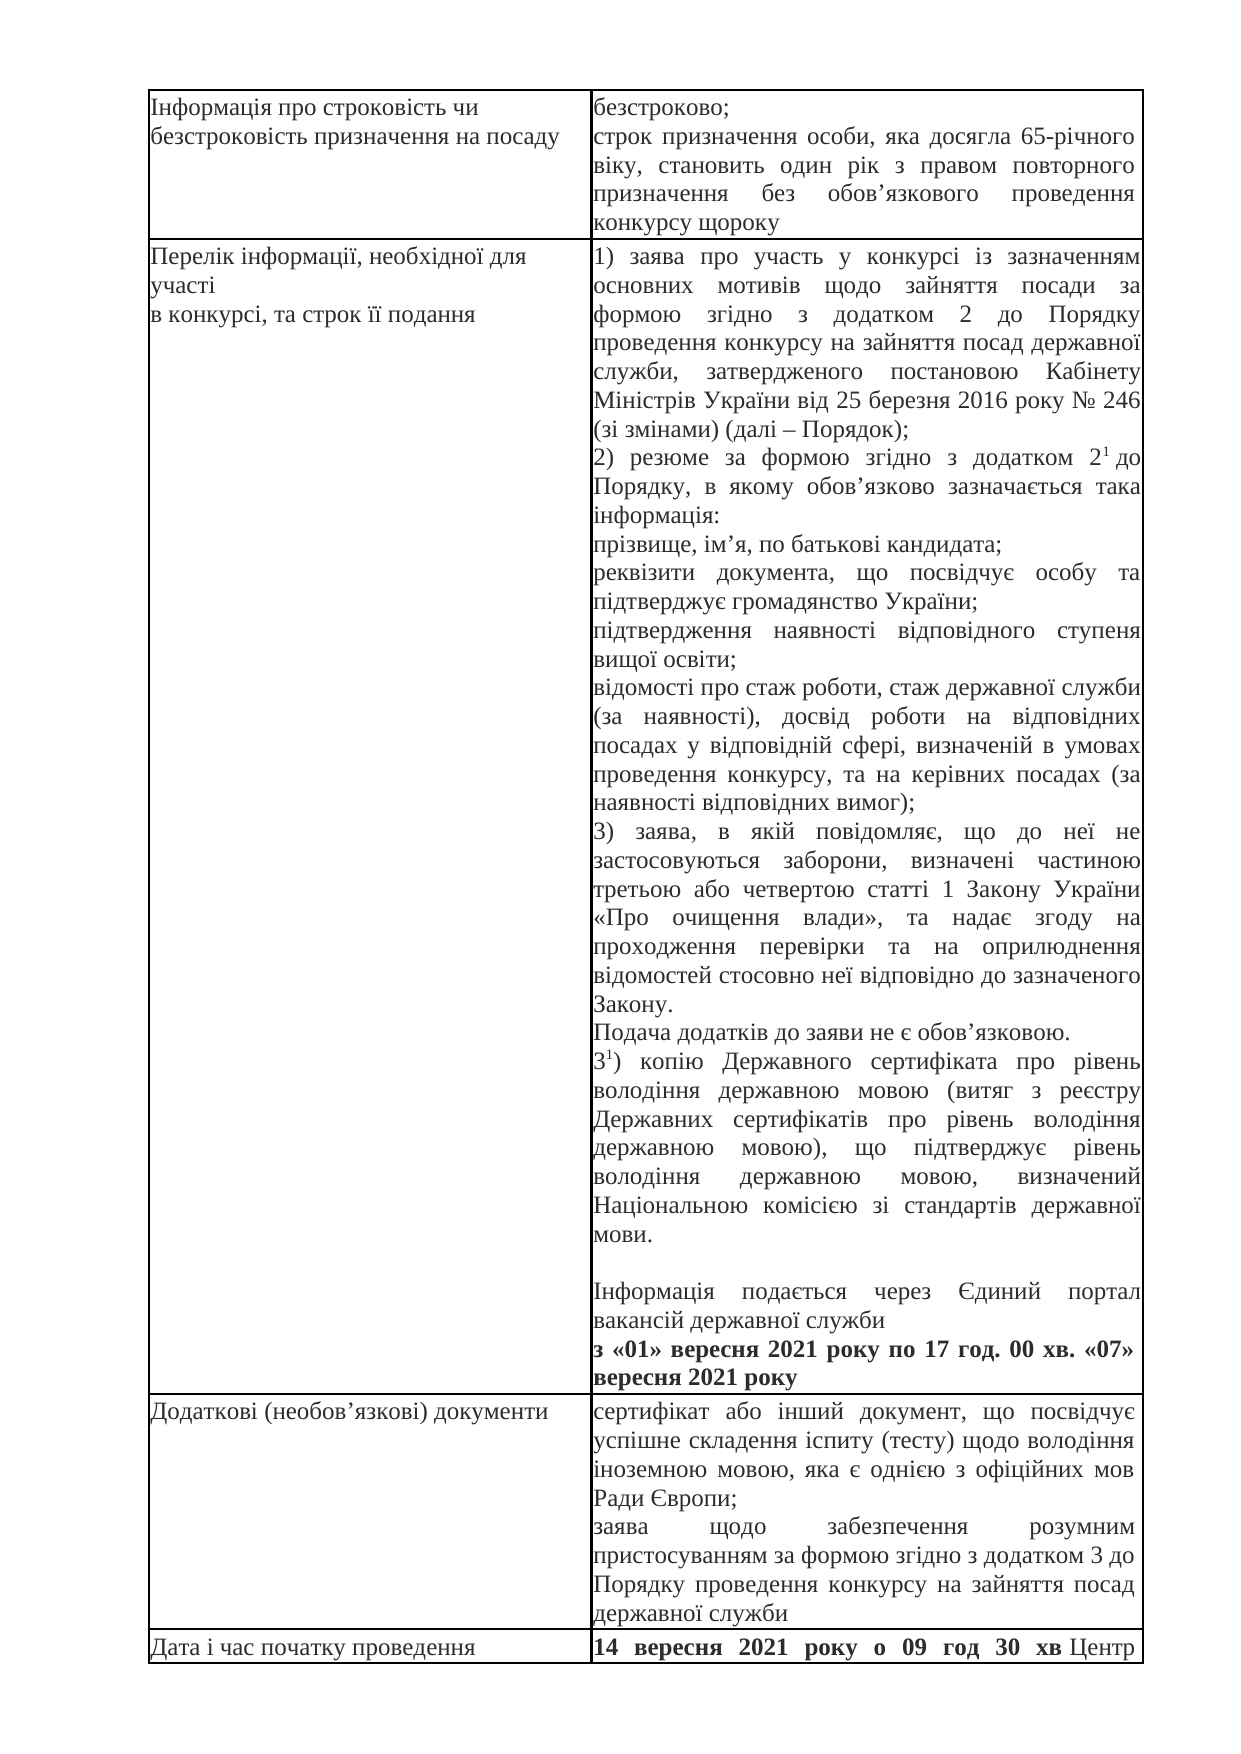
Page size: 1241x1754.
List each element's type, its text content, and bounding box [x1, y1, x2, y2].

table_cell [150, 1630, 590, 1662]
table_cell безстроково; строк призначення особи, яка досягла 65-річного віку, становить один рік з правом повторного призначення без обов’язкового проведення конкурсу щороку [593, 91, 1142, 237]
table_cell Додаткові (необов’язкові) документи [150, 1395, 590, 1628]
table_cell сертифікат або інший документ, що посвідчує успішне складення іспиту (тесту) щодо володіння іноземною мовою, яка є однією з офіційних мов Ради Європи; заява щодо забезпечення розумним пристосуванням за формою згідно з додатком 3 до Порядку проведення конкурсу на зайняття посад державної служби [593, 1395, 1142, 1628]
table_cell 1) заява про участь у конкурсі із зазначенням основних мотивів щодо зайняття посади за формою згідно з додатком 2 до Порядку проведення конкурсу на зайняття посад державної служби, затвердженого постановою Кабінету Міністрів України від 25 березня 2016 року № 246 (зі змінами) (далі – Порядок); 2) резюме за формою згідно з додатком 21 до Порядку, в якому обов’язково зазначається така інформація: прізвище, ім’я, по батькові кандидата; реквізити документа, що посвідчує особу та підтверджує громадянство України; підтвердження наявності відповідного ступеня вищої освіти; відомості про стаж роботи, стаж державної служби (за наявності), досвід роботи на відповідних посадах у відповідній сфері, визначеній в умовах проведення конкурсу, та на керівних посадах (за наявності відповідних вимог); 3) заява, в якій повідомляє, що до неї не застосовуються заборони, визначені частиною третьою або четвертою статті 1 Закону України «Про очищення влади», та надає згоду на проходження перевірки та на оприлюднення відомостей стосовно неї відповідно до зазначеного Закону. Подача додатків до заяви не є обов’язковою. 31) копію Державного сертифіката про рівень володіння державною мовою (витяг з реєстру Державних сертифікатів про рівень володіння державною мовою), що підтверджує рівень володіння державною мовою, визначений Національною комісією зі стандартів державної мови. Інформація подається через Єдиний портал вакансій державної служби з «01» вересня 2021 року по 17 год. 00 хв. «07» вересня 2021 року [593, 240, 1142, 1393]
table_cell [593, 1630, 1142, 1662]
table_cell Перелік інформації, необхідної для участі в конкурсі, та строк її подання [150, 240, 590, 1393]
table_cell Інформація про строковість чи безстроковість призначення на посаду [150, 91, 590, 237]
